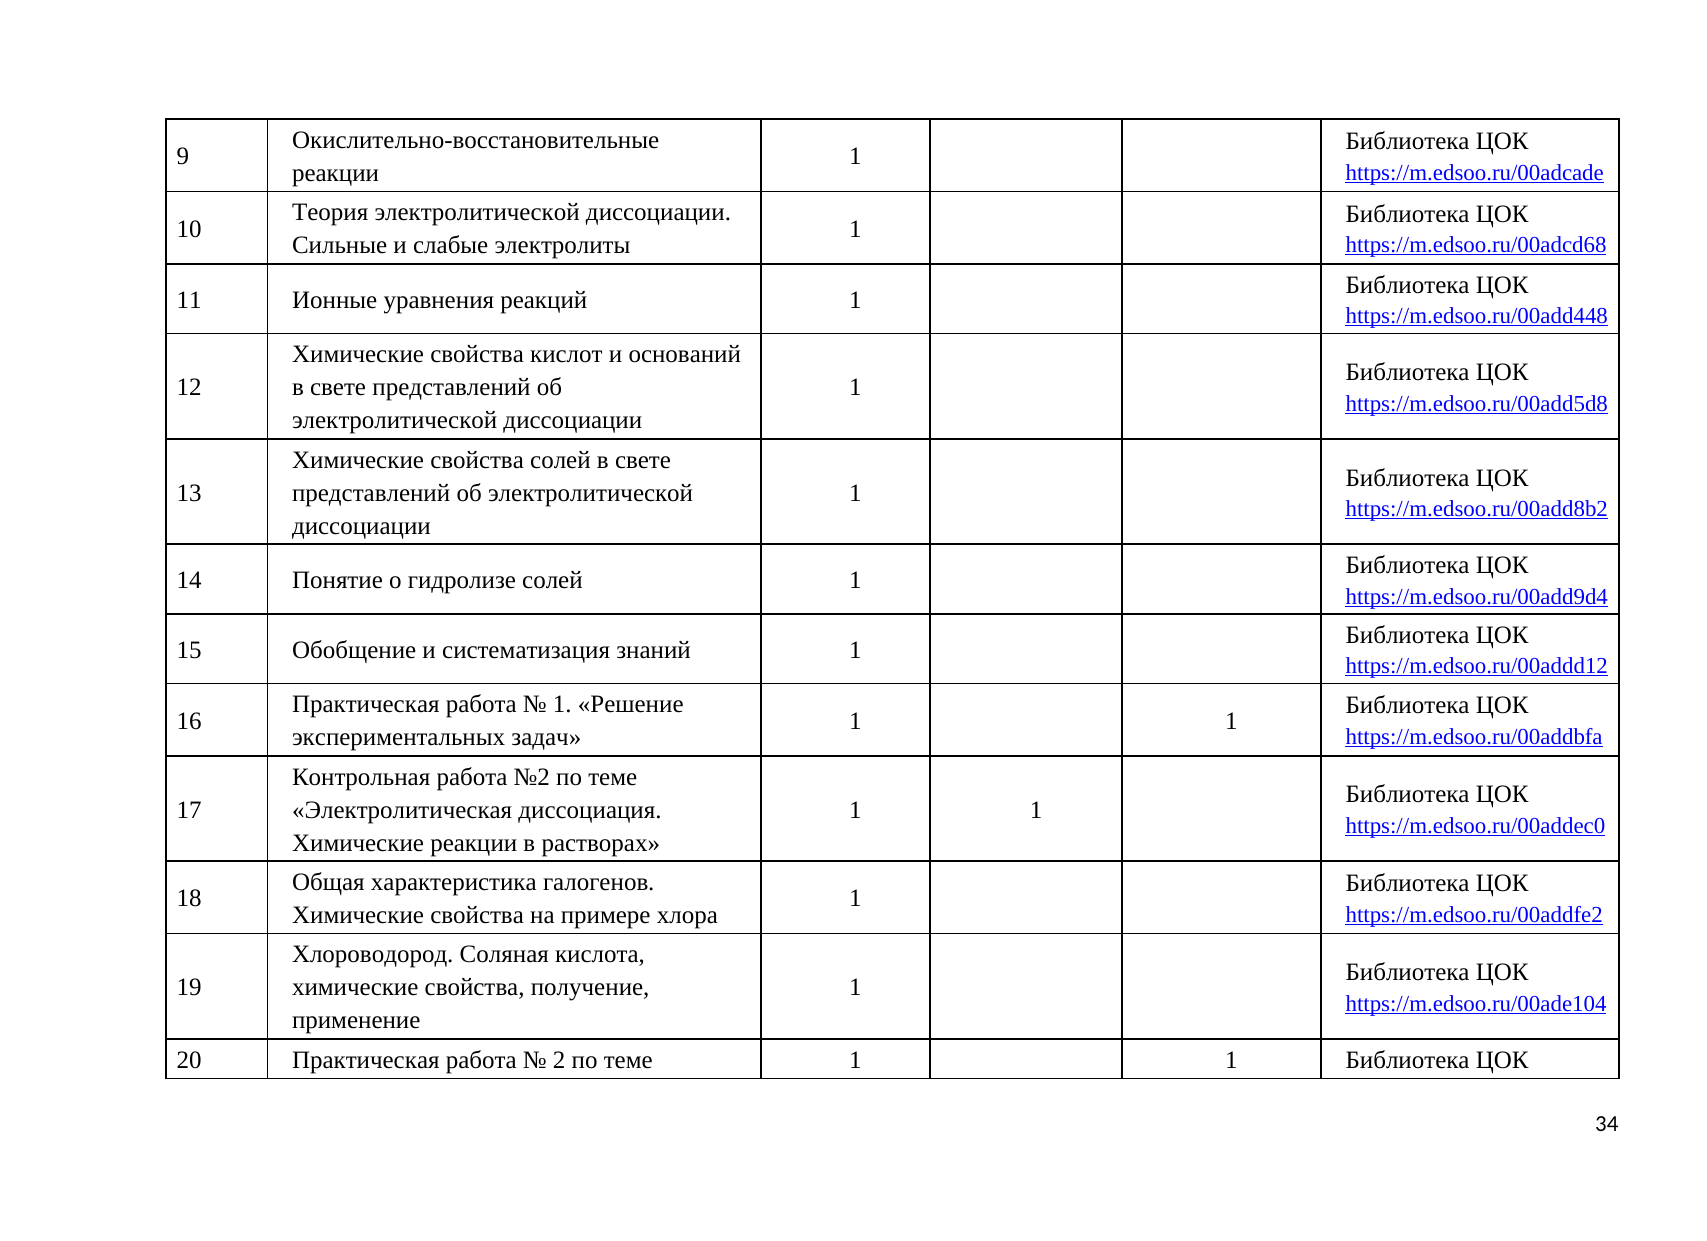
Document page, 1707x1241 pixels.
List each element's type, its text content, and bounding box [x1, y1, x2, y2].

table_cell 1 [762, 615, 929, 682]
table_cell 1 [762, 757, 929, 860]
table_cell Библиотека ЦОК https://m.edsoo.ru/00addd12 [1322, 615, 1618, 682]
table_cell [1123, 615, 1320, 682]
table_cell Хлороводород. Соляная кислота, химические свойства, получение, применение [268, 934, 760, 1038]
table_cell 10 [167, 192, 267, 263]
table_cell 16 [167, 684, 267, 755]
table_cell [1123, 757, 1320, 860]
table_cell 18 [167, 862, 267, 933]
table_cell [1322, 1040, 1618, 1077]
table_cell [268, 1040, 760, 1077]
table_cell Библиотека ЦОК https://m.edsoo.ru/00adcd68 [1322, 192, 1618, 263]
table_cell 13 [167, 440, 267, 543]
table_cell 1 [762, 192, 929, 263]
table_cell Библиотека ЦОК https://m.edsoo.ru/00addbfa [1322, 684, 1618, 755]
table_cell 12 [167, 334, 267, 438]
table_cell 1 [1123, 1040, 1320, 1077]
table_cell Библиотека ЦОК https://m.edsoo.ru/00addfe2 [1322, 862, 1618, 933]
table_cell 1 [762, 684, 929, 755]
table_cell [1123, 440, 1320, 543]
table_cell Библиотека ЦОК https://m.edsoo.ru/00add448 [1322, 265, 1618, 332]
table_cell [931, 862, 1121, 933]
table_cell [931, 265, 1121, 332]
table_cell 17 [167, 757, 267, 860]
table_cell [1123, 120, 1320, 191]
table_cell 14 [167, 545, 267, 613]
table_cell 15 [167, 615, 267, 682]
table_cell 9 [167, 120, 267, 191]
table_cell [931, 545, 1121, 613]
table_cell [931, 440, 1121, 543]
table_cell Практическая работа № 1. «Решение экспериментальных задач» [268, 684, 760, 755]
table_cell 1 [762, 1040, 929, 1077]
table_cell [1123, 934, 1320, 1038]
table_cell Понятие о гидролизе солей [268, 545, 760, 613]
table_cell Библиотека ЦОК https://m.edsoo.ru/00add5d8 [1322, 334, 1618, 438]
table_cell [1123, 334, 1320, 438]
table_cell Общая характеристика галогенов. Химические свойства на примере хлора [268, 862, 760, 933]
table_cell [1123, 862, 1320, 933]
table_cell 1 [762, 334, 929, 438]
table_cell [931, 934, 1121, 1038]
table_cell Химические свойства солей в свете представлений об электролитической диссоциации [268, 440, 760, 543]
table_cell Контрольная работа №2 по теме «Электролитическая диссоциация. Химические реакции в растворах» [268, 757, 760, 860]
table_cell Теория электролитической диссоциации. Сильные и слабые электролиты [268, 192, 760, 263]
table_cell Обобщение и систематизация знаний [268, 615, 760, 682]
table_cell Ионные уравнения реакций [268, 265, 760, 332]
table_cell 1 [762, 120, 929, 191]
table_cell Библиотека ЦОК https://m.edsoo.ru/00ade104 [1322, 934, 1618, 1038]
table_cell Библиотека ЦОК https://m.edsoo.ru/00adcade [1322, 120, 1618, 191]
table_cell [1123, 192, 1320, 263]
table_cell 1 [762, 440, 929, 543]
table_cell Химические свойства кислот и оснований в свете представлений об электролитической диссоциации [268, 334, 760, 438]
table_cell [931, 334, 1121, 438]
table_cell [931, 192, 1121, 263]
table_cell Библиотека ЦОК https://m.edsoo.ru/00add9d4 [1322, 545, 1618, 613]
table_cell [1123, 265, 1320, 332]
table_cell Библиотека ЦОК https://m.edsoo.ru/00addec0 [1322, 757, 1618, 860]
table_cell 1 [762, 862, 929, 933]
table_cell Окислительно-восстановительные реакции [268, 120, 760, 191]
table_cell [931, 615, 1121, 682]
table_cell 1 [762, 545, 929, 613]
table_cell 20 [167, 1040, 267, 1077]
table_cell [931, 120, 1121, 191]
table_cell 1 [931, 757, 1121, 860]
table_cell 19 [167, 934, 267, 1038]
table_cell 11 [167, 265, 267, 332]
table_cell [931, 1040, 1121, 1077]
table_cell 1 [762, 934, 929, 1038]
table_cell 1 [1123, 684, 1320, 755]
table_cell 1 [762, 265, 929, 332]
table_cell Библиотека ЦОК https://m.edsoo.ru/00add8b2 [1322, 440, 1618, 543]
table_cell [1123, 545, 1320, 613]
table_cell [931, 684, 1121, 755]
